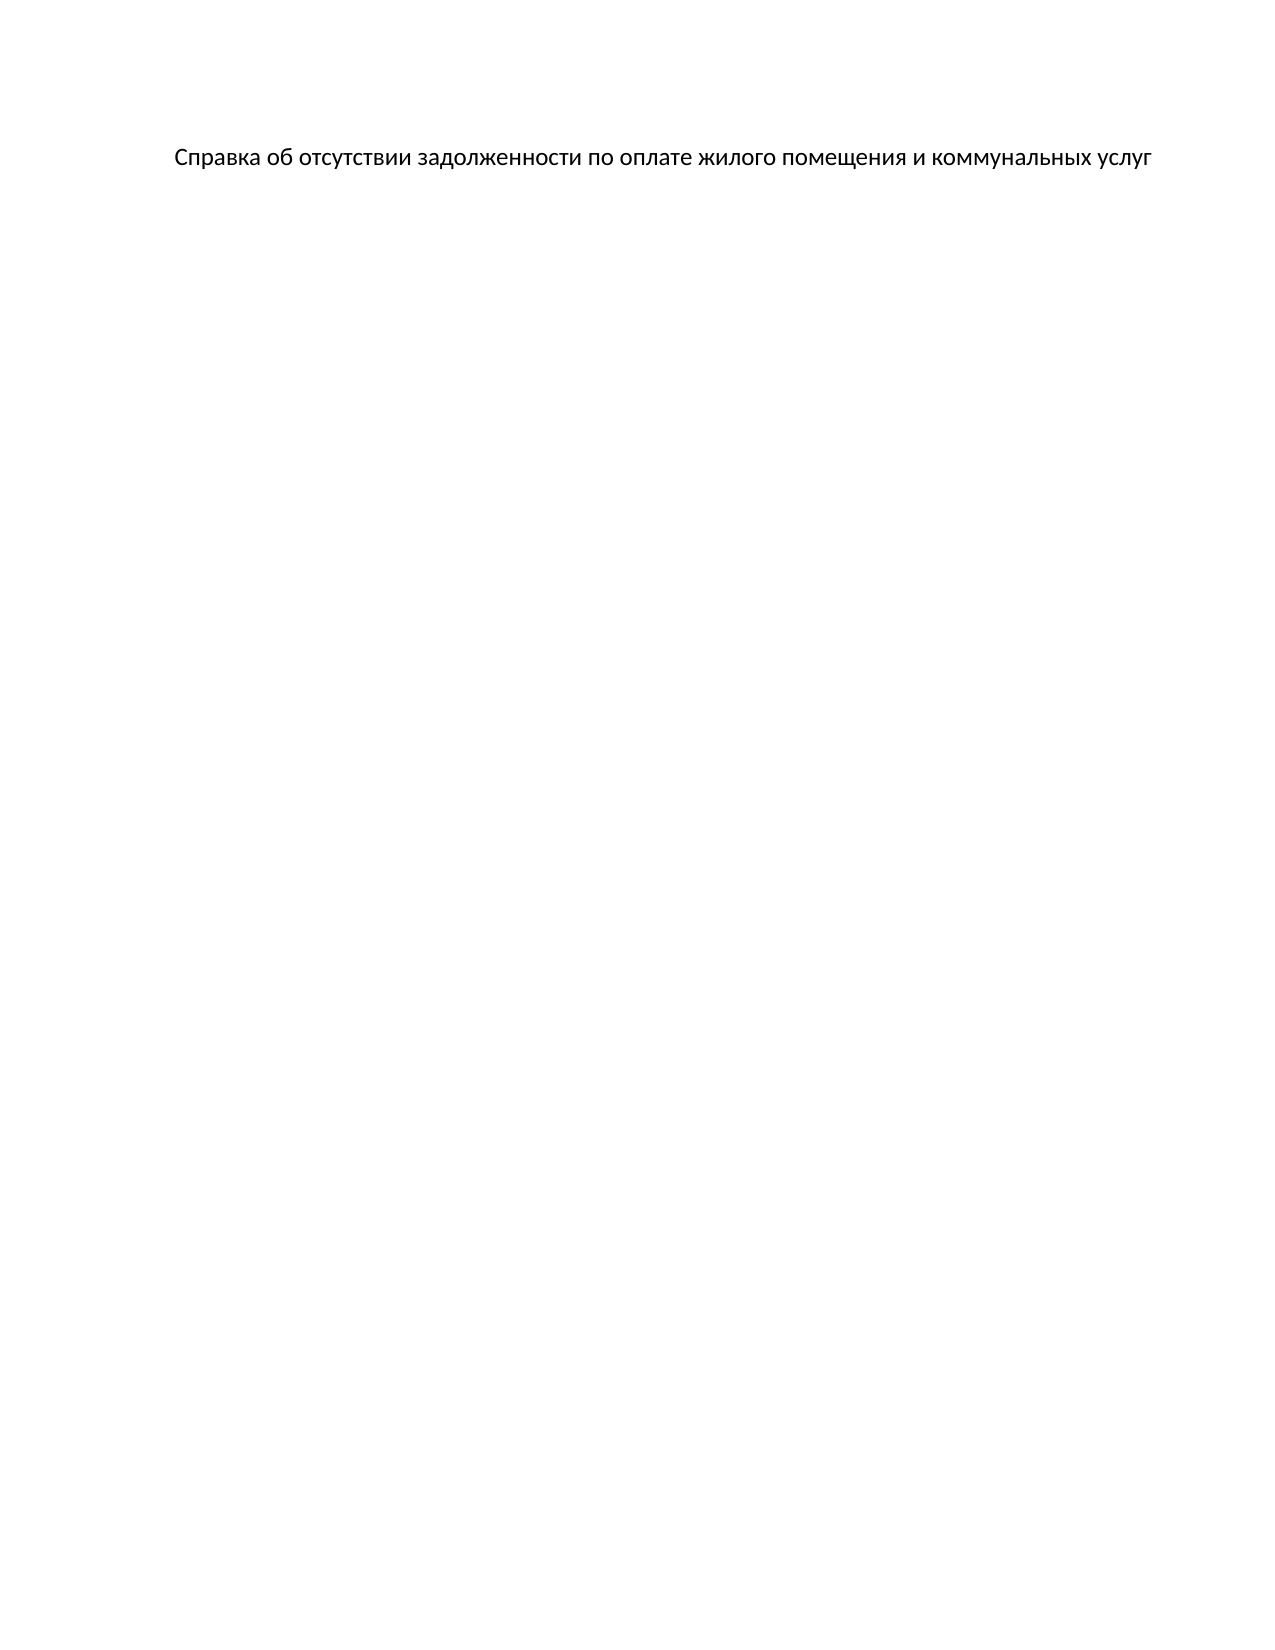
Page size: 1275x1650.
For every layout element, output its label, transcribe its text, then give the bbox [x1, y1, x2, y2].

text Справка об отсутствии задолженности по оплате жилого помещения и коммунальных услуг [118, 141, 1157, 172]
